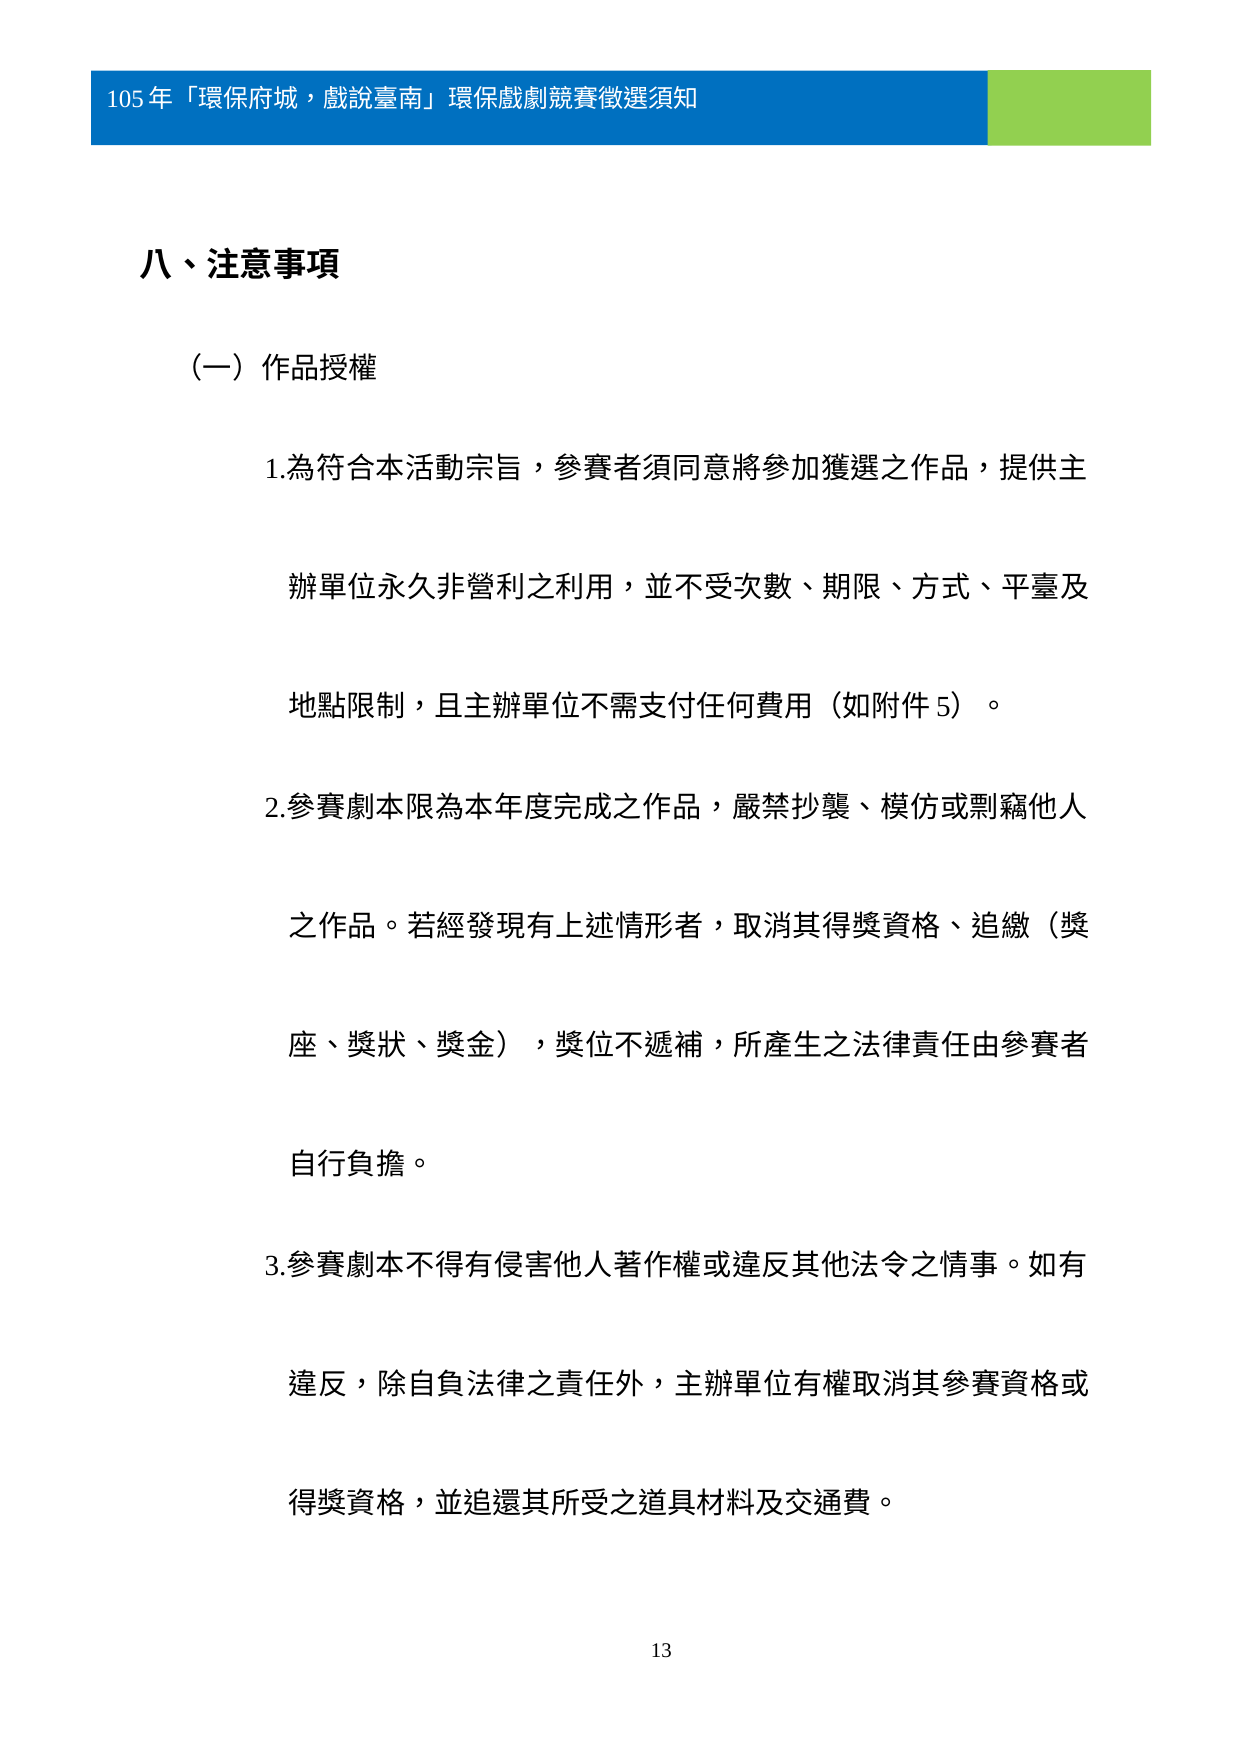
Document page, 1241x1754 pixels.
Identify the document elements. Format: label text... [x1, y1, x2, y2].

subtitle 1.為符合本活動宗旨，參賽者須同意將參加獲選之作品，提供主辦單位永久非營利之利用，並不受次數、期限、方式、平臺及地點限制，且主辦單位不需支付任何費用（如附件5）。 [264, 426, 1090, 744]
subtitle 八、注意事項 [131, 222, 1090, 302]
subtitle 3.參賽劇本不得有侵害他人著作權或違反其他法令之情事。如有違反，除自負法律之責任外，主辦單位有權取消其參賽資格或得獎資格，並追還其所受之道具材料及交通費。 [264, 1223, 1090, 1540]
subtitle 2.參賽劇本限為本年度完成之作品，嚴禁抄襲、模仿或剽竊他人之作品。若經發現有上述情形者，取消其得獎資格、追繳（獎座、獎狀、獎金），獎位不遞補，所產生之法律責任由參賽者自行負擔。 [264, 765, 1090, 1201]
subtitle （一）作品授權 [173, 326, 1090, 405]
